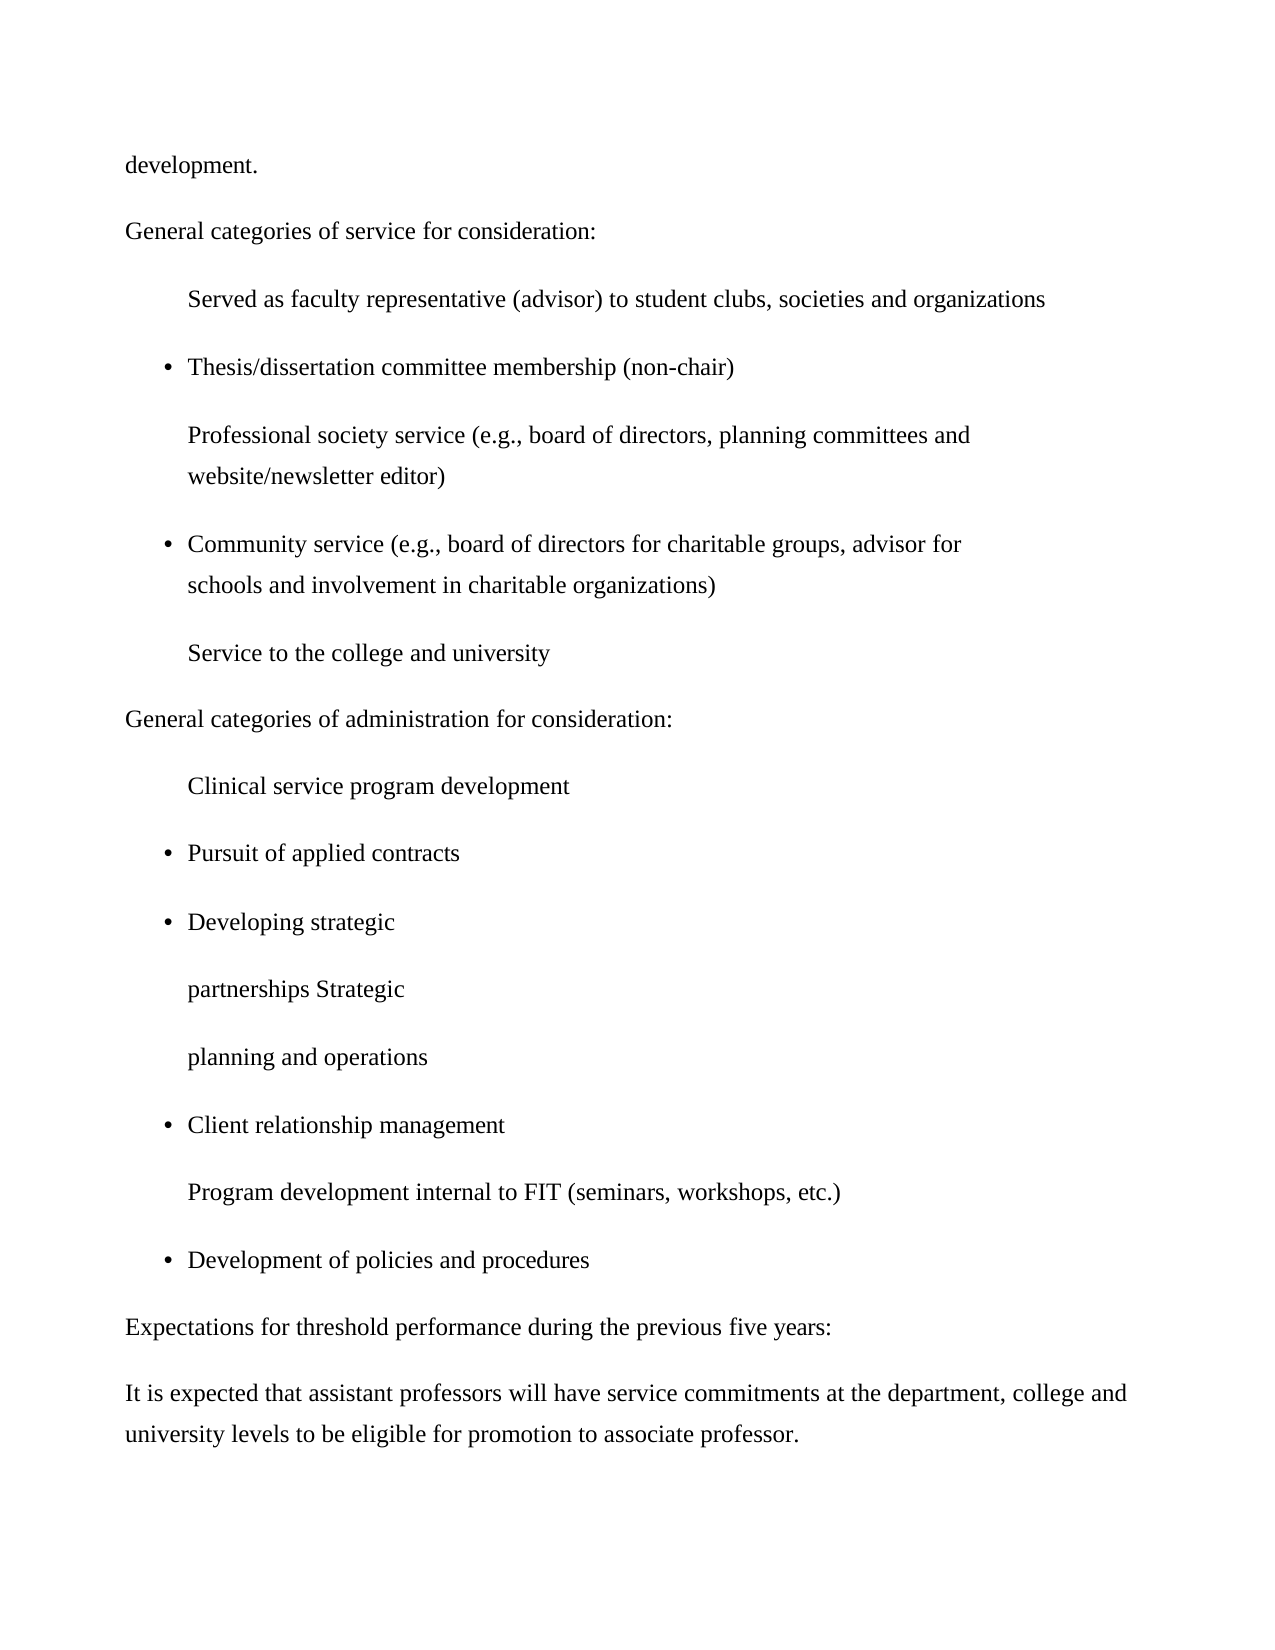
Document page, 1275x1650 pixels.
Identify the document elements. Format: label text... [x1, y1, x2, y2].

text Professional society service (e.g., board of directors, planning committees and website/newsletter editor) [187, 420, 1139, 490]
list Pursuit of applied contracts [163, 839, 1162, 868]
list Development of policies and procedures [163, 1245, 1162, 1274]
text Service to the college and university [187, 638, 1162, 666]
list Thesis/dissertation committee membership (non-chair) [163, 352, 1162, 381]
text General categories of administration for consideration: Clinical service program development [125, 704, 677, 800]
text General categories of service for consideration: [125, 216, 1162, 245]
list Developing strategic partnerships Strategic planning and operations [163, 907, 455, 1070]
text Expectations for threshold performance during the previous five years: [125, 1312, 1162, 1340]
list Client relationship management [163, 1109, 1162, 1138]
text Program development internal to FIT (seminars, workshops, etc.) [187, 1177, 1162, 1206]
text Served as faculty representative (advisor) to student clubs, societies and organizations [187, 284, 1162, 313]
text It is expected that assistant professors will have service commitments at the department, college and university levels to be eligible for promotion to associate professor. [125, 1378, 1139, 1448]
list Community service (e.g., board of directors for charitable groups, advisor for schools and involvement in charitable organizations) [163, 529, 1016, 598]
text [125, 150, 1131, 179]
